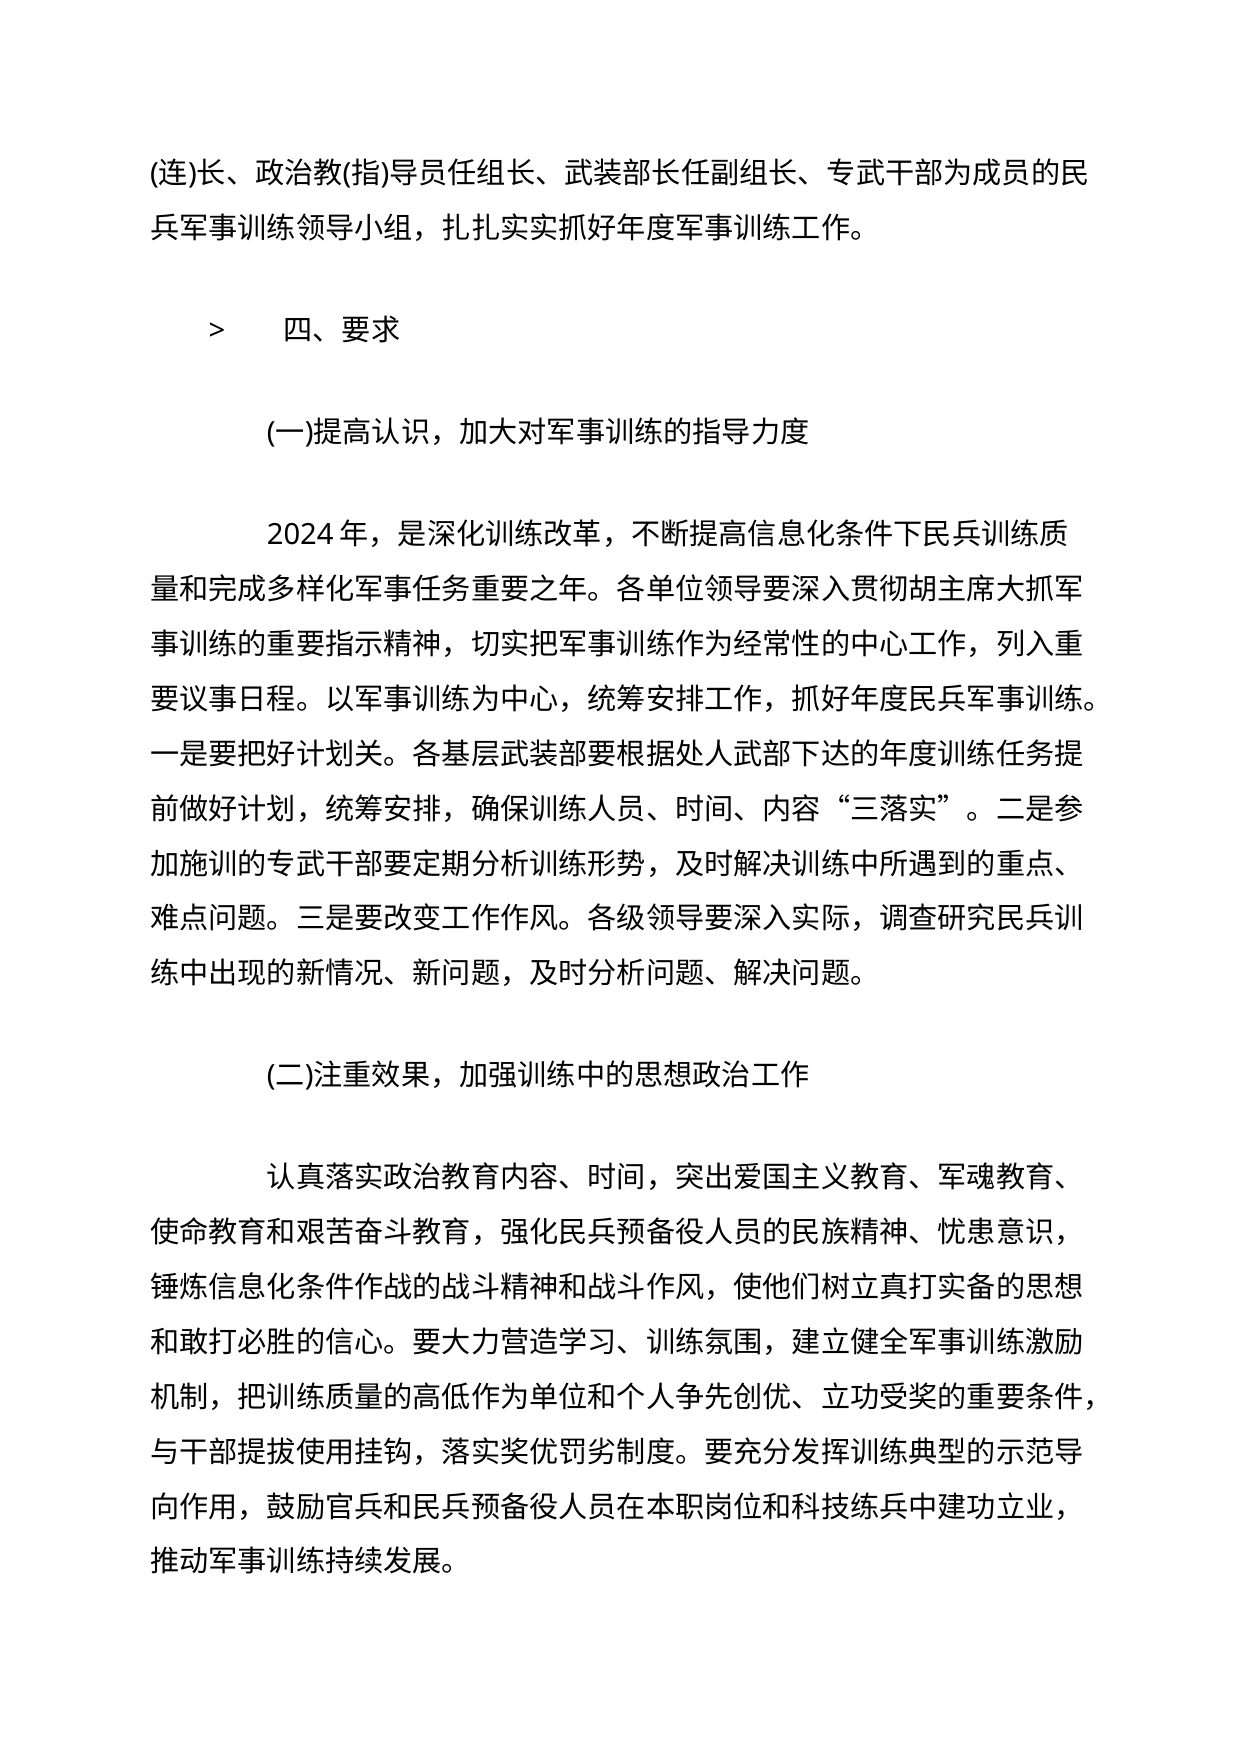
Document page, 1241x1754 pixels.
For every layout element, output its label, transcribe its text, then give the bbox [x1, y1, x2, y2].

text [150, 150, 1090, 247]
text (二)注重效果，加强训练中的思想政治工作 [150, 1052, 1090, 1094]
text 认真落实政治教育内容、时间，突出爱国主义教育、军魂教育、使命教育和艰苦奋斗教育，强化民兵预备役人员的民族精神、忧患意识，锤炼信息化条件作战的战斗精神和战斗作风，使他们树立真打实备的思想和敢打必胜的信心。要大力营造学习、训练氛围，建立健全军事训练激励机制，把训练质量的高低作为单位和个人争先创优、立功受奖的重要条件，与干部提拔使用挂钩，落实奖优罚劣制度。要充分发挥训练典型的示范导向作用，鼓励官兵和民兵预备役人员在本职岗位和科技练兵中建功立业，推动军事训练持续发展。 [150, 1154, 1090, 1580]
text 2024年，是深化训练改革，不断提高信息化条件下民兵训练质量和完成多样化军事任务重要之年。各单位领导要深入贯彻胡主席大抓军事训练的重要指示精神，切实把军事训练作为经常性的中心工作，列入重要议事日程。以军事训练为中心，统筹安排工作，抓好年度民兵军事训练。一是要把好计划关。各基层武装部要根据处人武部下达的年度训练任务提前做好计划，统筹安排，确保训练人员、时间、内容“三落实”。二是参加施训的专武干部要定期分析训练形势，及时解决训练中所遇到的重点、难点问题。三是要改变工作作风。各级领导要深入实际，调查研究民兵训练中出现的新情况、新问题，及时分析问题、解决问题。 [150, 511, 1090, 992]
text > 四、要求 [150, 307, 1090, 349]
text (一)提高认识，加大对军事训练的指导力度 [150, 409, 1090, 451]
